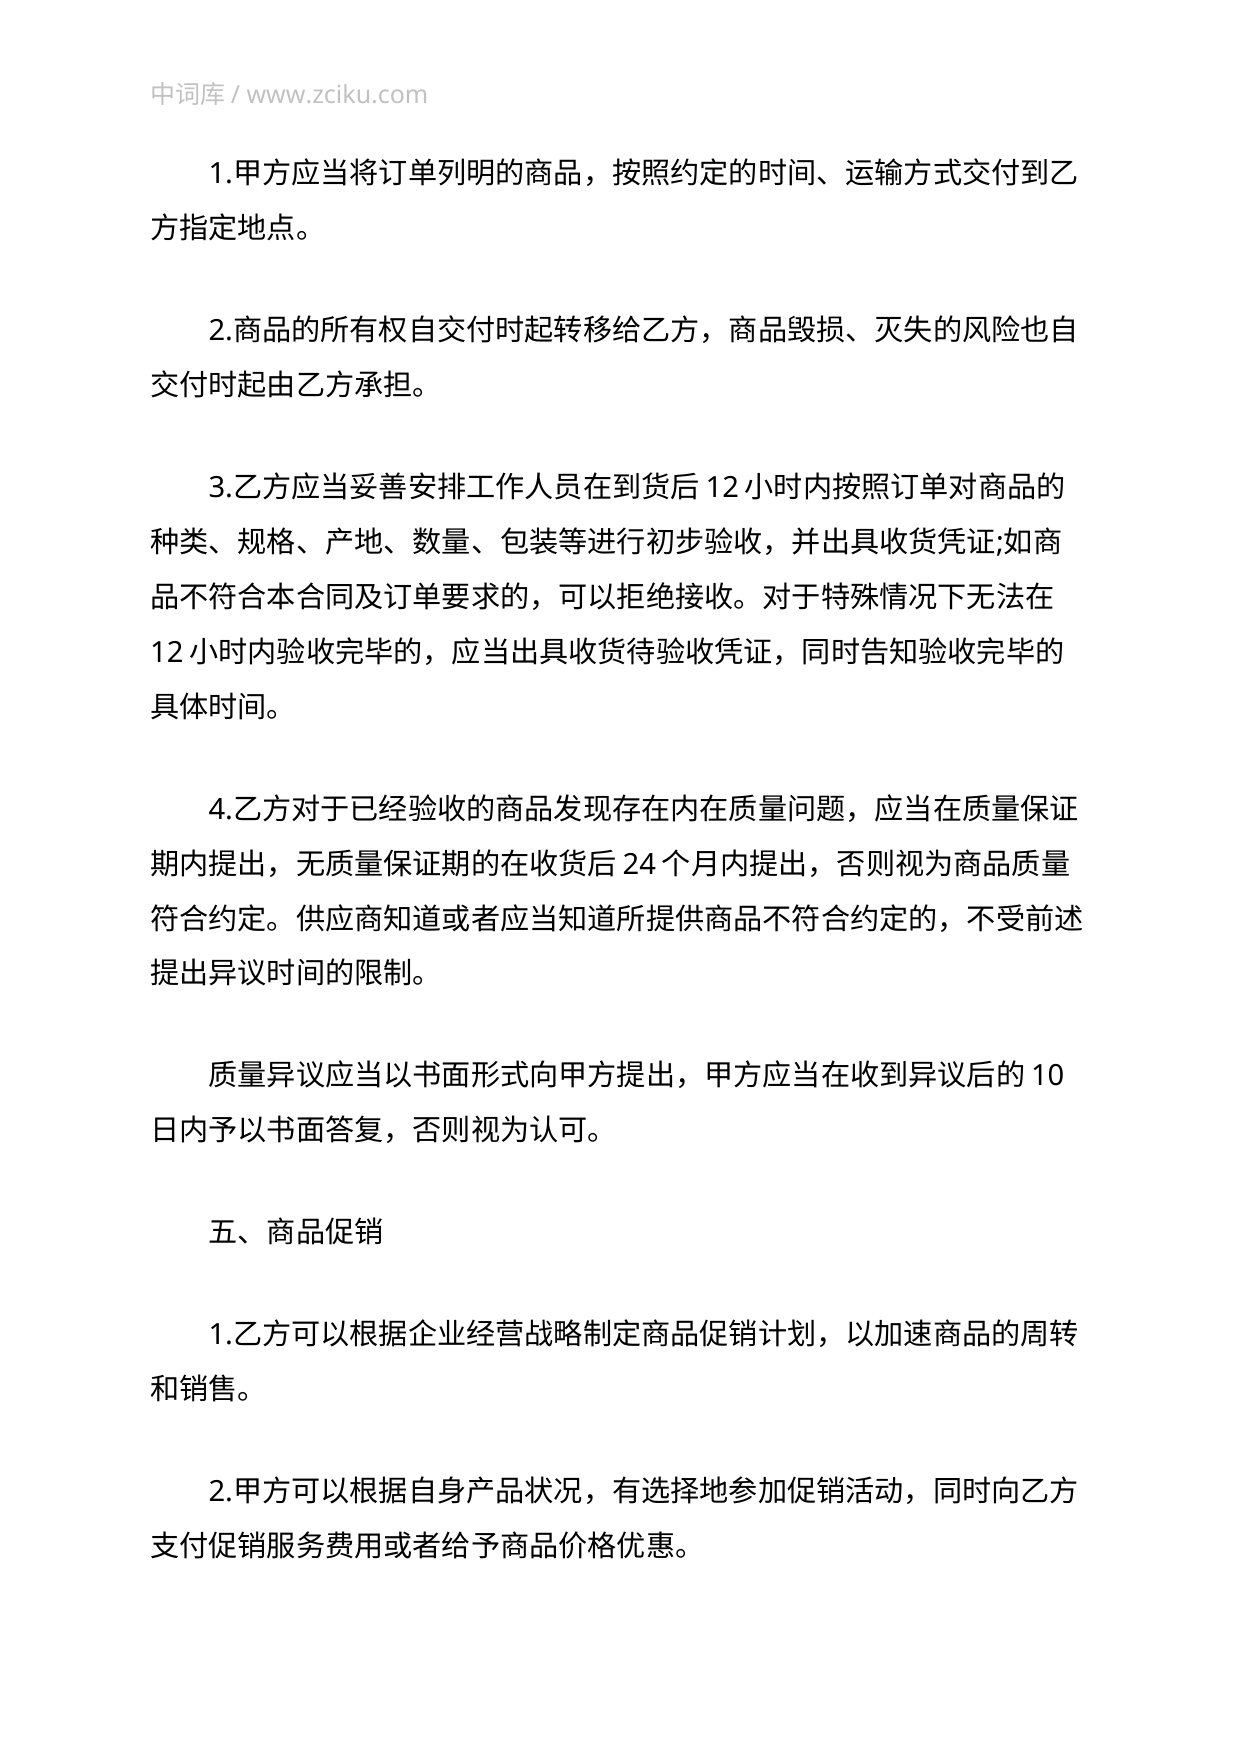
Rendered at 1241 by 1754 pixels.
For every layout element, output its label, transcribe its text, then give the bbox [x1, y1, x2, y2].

text 1.甲方应当将订单列明的商品，按照约定的时间、运输方式交付到乙方指定地点。 [150, 150, 1090, 247]
text 1.乙方可以根据企业经营战略制定商品促销计划，以加速商品的周转和销售。 [150, 1310, 1090, 1408]
text 质量异议应当以书面形式向甲方提出，甲方应当在收到异议后的10日内予以书面答复，否则视为认可。 [150, 1052, 1090, 1149]
text 五、商品促销 [150, 1209, 1090, 1251]
text 2.商品的所有权自交付时起转移给乙方，商品毁损、灭失的风险也自交付时起由乙方承担。 [150, 307, 1090, 404]
text 4.乙方对于已经验收的商品发现存在内在质量问题，应当在质量保证期内提出，无质量保证期的在收货后24个月内提出，否则视为商品质量符合约定。供应商知道或者应当知道所提供商品不符合约定的，不受前述提出异议时间的限制。 [150, 785, 1090, 992]
text 2.甲方可以根据自身产品状况，有选择地参加促销活动，同时向乙方支付促销服务费用或者给予商品价格优惠。 [150, 1467, 1090, 1564]
text 3.乙方应当妥善安排工作人员在到货后12小时内按照订单对商品的种类、规格、产地、数量、包装等进行初步验收，并出具收货凭证;如商品不符合本合同及订单要求的，可以拒绝接收。对于特殊情况下无法在12小时内验收完毕的，应当出具收货待验收凭证，同时告知验收完毕的具体时间。 [150, 463, 1090, 726]
